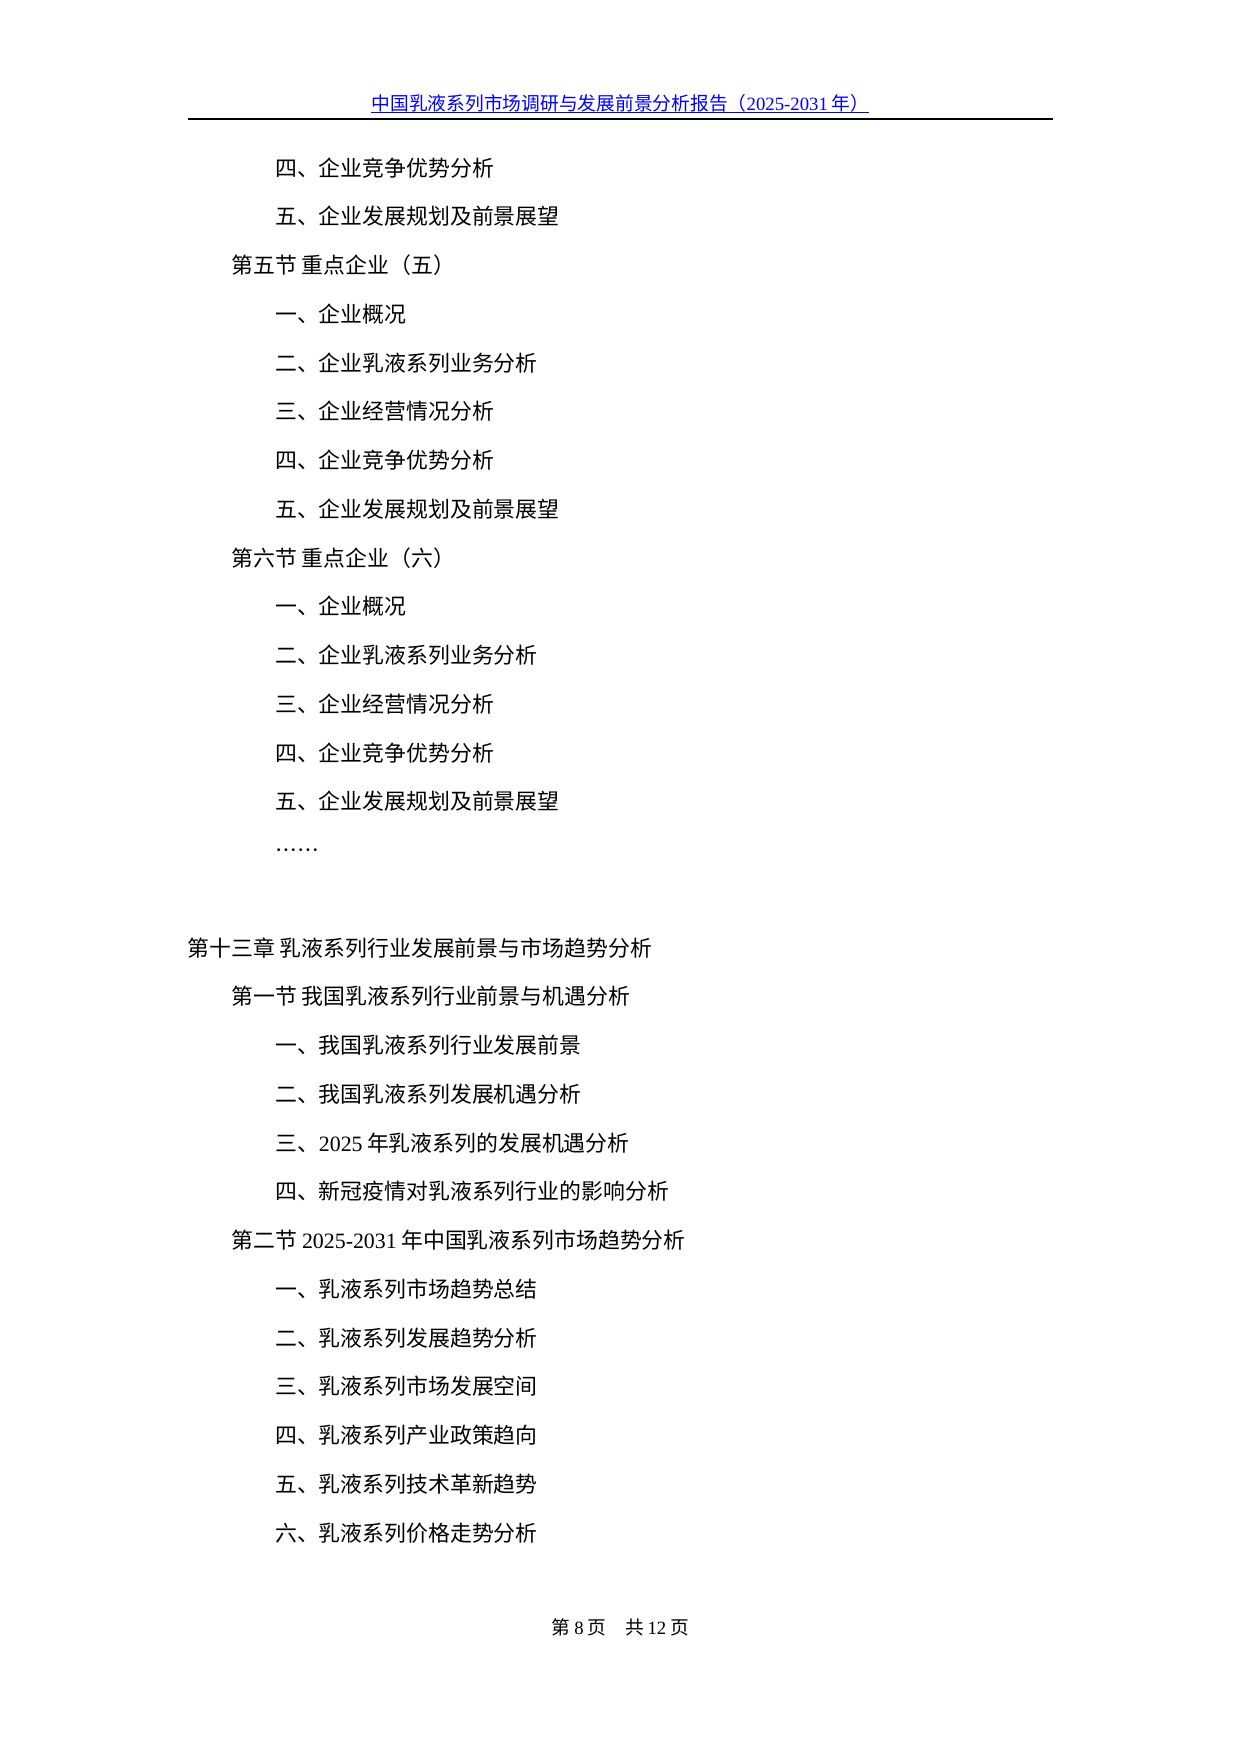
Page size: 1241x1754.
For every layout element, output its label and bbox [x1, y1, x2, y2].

text [187, 150, 1053, 1548]
